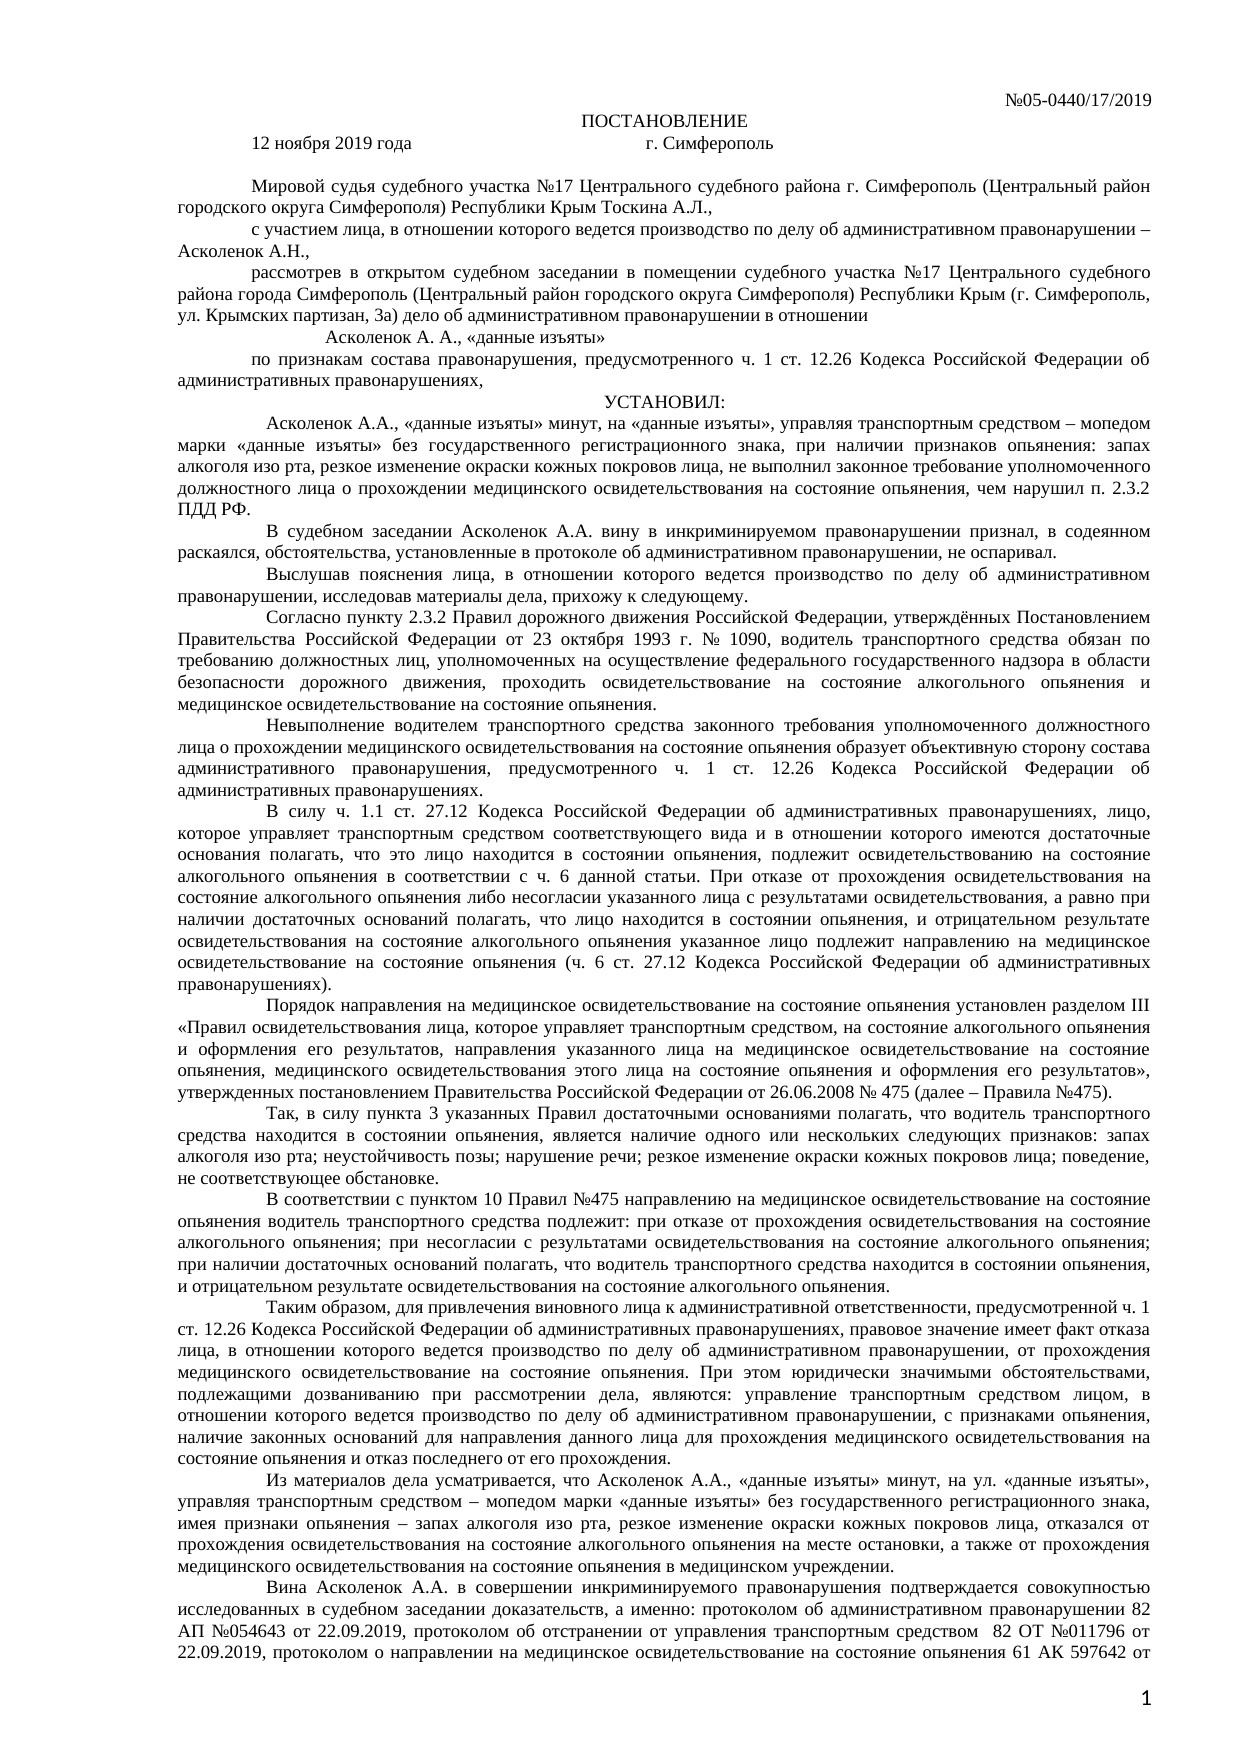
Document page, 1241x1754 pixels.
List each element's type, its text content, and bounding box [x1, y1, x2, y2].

text по признакам состава правонарушения, предусмотренного ч. 1 ст. 12.26 Кодекса Российской Федерации об административных правонарушениях, [177, 347, 1152, 391]
text Таким образом, для привлечения виновного лица к административной ответственности, предусмотренной ч. 1 ст. 12.26 Кодекса Российской Федерации об административных правонарушениях, правовое значение имеет факт отказа лица, в отношении которого ведется производство по делу об административном правонарушении, от прохождения медицинского освидетельствование на состояние опьянения. При этом юридически значимыми обстоятельствами, подлежащими дозваниванию при рассмотрении дела, являются: управление транспортным средством лицом, в отношении которого ведется производство по делу об административном правонарушении, с признаками опьянения, наличие законных оснований для направления данного лица для прохождения медицинского освидетельствования на состояние опьянения и отказ последнего от его прохождения. [177, 1296, 1152, 1469]
text №05-0440/17/2019 [177, 89, 1152, 110]
text 12 ноября 2019 года г. Симферополь [177, 132, 1152, 153]
text УСТАНОВИЛ: [177, 391, 1152, 412]
text Порядок направления на медицинское освидетельствование на состояние опьянения установлен разделом III «Правил освидетельствования лица, которое управляет транспортным средством, на состояние алкогольного опьянения и оформления его результатов, направления указанного лица на медицинское освидетельствование на состояние опьянения, медицинского освидетельствования этого лица на состояние опьянения и оформления его результатов», утвержденных постановлением Правительства Российской Федерации от 26.06.2008 № 475 (далее – Правила №475). [177, 994, 1152, 1102]
text рассмотрев в открытом судебном заседании в помещении судебного участка №17 Центрального судебного района города Симферополь (Центральный район городского округа Симферополя) Республики Крым (г. Симферополь, ул. Крымских партизан, 3а) дело об административном правонарушении в отношении [177, 261, 1152, 326]
text ПОСТАНОВЛЕНИЕ [177, 110, 1152, 132]
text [177, 1576, 1152, 1663]
text с участием лица, в отношении которого ведется производство по делу об административном правонарушении – Асколенок А.Н., [177, 218, 1152, 261]
text Мировой судья судебного участка №17 Центрального судебного района г. Симферополь (Центральный район городского округа Симферополя) Республики Крым Тоскина А.Л., [177, 175, 1152, 218]
text Из материалов дела усматривается, что Асколенок А.А., «данные изъяты» минут, на ул. «данные изъяты», управляя транспортным средством – мопедом марки «данные изъяты» без государственного регистрационного знака, имея признаки опьянения – запах алкоголя изо рта, резкое изменение окраски кожных покровов лица, отказался от прохождения освидетельствования на состояние алкогольного опьянения на месте остановки, а также от прохождения медицинского освидетельствования на состояние опьянения в медицинском учреждении. [177, 1469, 1152, 1576]
text Согласно пункту 2.3.2 Правил дорожного движения Российской Федерации, утверждённых Постановлением Правительства Российской Федерации от 23 октября 1993 г. № 1090, водитель транспортного средства обязан по требованию должностных лиц, уполномоченных на осуществление федерального государственного надзора в области безопасности дорожного движения, проходить освидетельствование на состояние алкогольного опьянения и медицинское освидетельствование на состояние опьянения. [177, 606, 1152, 714]
text Невыполнение водителем транспортного средства законного требования уполномоченного должностного лица о прохождении медицинского освидетельствования на состояние опьянения образует объективную сторону состава административного правонарушения, предусмотренного ч. 1 ст. 12.26 Кодекса Российской Федерации об административных правонарушениях. [177, 714, 1152, 800]
text Асколенок А.А., «данные изъяты» минут, на «данные изъяты», управляя транспортным средством – мопедом марки «данные изъяты» без государственного регистрационного знака, при наличии признаков опьянения: запах алкоголя изо рта, резкое изменение окраски кожных покровов лица, не выполнил законное требование уполномоченного должностного лица о прохождении медицинского освидетельствования на состояние опьянения, чем нарушил п. 2.3.2 ПДД РФ. [177, 412, 1152, 520]
text Выслушав пояснения лица, в отношении которого ведется производство по делу об административном правонарушении, исследовав материалы дела, прихожу к следующему. [177, 563, 1152, 606]
text В судебном заседании Асколенок А.А. вину в инкриминируемом правонарушении признал, в содеянном раскаялся, обстоятельства, установленные в протоколе об административном правонарушении, не оспаривал. [177, 520, 1152, 563]
text Асколенок А. А., «данные изъяты» [325, 326, 1152, 347]
text Так, в силу пункта 3 указанных Правил достаточными основаниями полагать, что водитель транспортного средства находится в состоянии опьянения, является наличие одного или нескольких следующих признаков: запах алкоголя изо рта; неустойчивость позы; нарушение речи; резкое изменение окраски кожных покровов лица; поведение, не соответствующее обстановке. [177, 1102, 1152, 1188]
text В соответствии с пунктом 10 Правил №475 направлению на медицинское освидетельствование на состояние опьянения водитель транспортного средства подлежит: при отказе от прохождения освидетельствования на состояние алкогольного опьянения; при несогласии с результатами освидетельствования на состояние алкогольного опьянения; при наличии достаточных оснований полагать, что водитель транспортного средства находится в состоянии опьянения, и отрицательном результате освидетельствования на состояние алкогольного опьянения. [177, 1188, 1152, 1296]
text В силу ч. 1.1 ст. 27.12 Кодекса Российской Федерации об административных правонарушениях, лицо, которое управляет транспортным средством соответствующего вида и в отношении которого имеются достаточные основания полагать, что это лицо находится в состоянии опьянения, подлежит освидетельствованию на состояние алкогольного опьянения в соответствии с ч. 6 данной статьи. При отказе от прохождения освидетельствования на состояние алкогольного опьянения либо несогласии указанного лица с результатами освидетельствования, а равно при наличии достаточных оснований полагать, что лицо находится в состоянии опьянения, и отрицательном результате освидетельствования на состояние алкогольного опьянения указанное лицо подлежит направлению на медицинское освидетельствование на состояние опьянения (ч. 6 ст. 27.12 Кодекса Российской Федерации об административных правонарушениях). [177, 800, 1152, 994]
